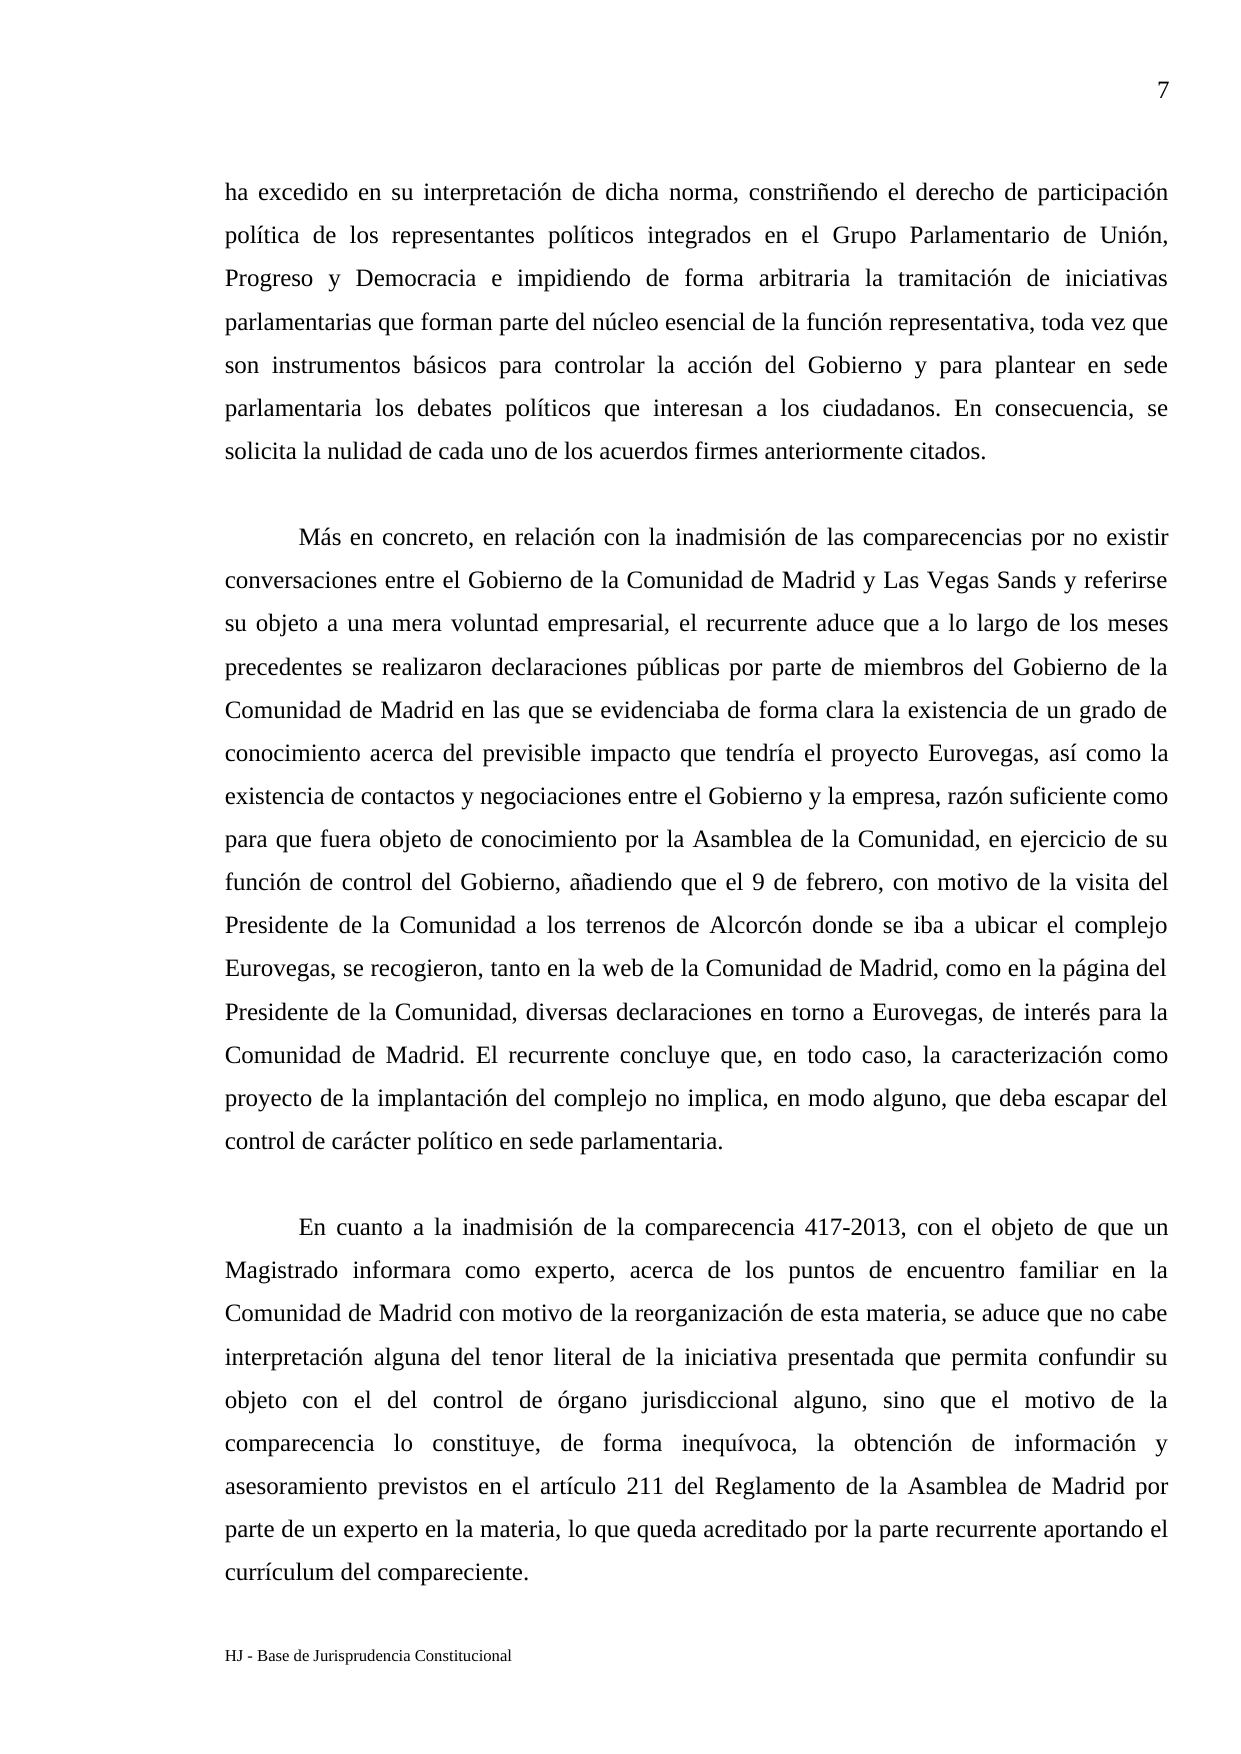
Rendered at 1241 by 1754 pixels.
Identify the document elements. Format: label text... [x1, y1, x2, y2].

text Más en concreto, en relación con la inadmisión de las comparecencias por no existir conversaciones entre el Gobierno de la Comunidad de Madrid y Las Vegas Sands y referirse su objeto a una mera voluntad empresarial, el recurrente aduce que a lo largo de los meses precedentes se realizaron declaraciones públicas por parte de miembros del Gobierno de la Comunidad de Madrid en las que se evidenciaba de forma clara la existencia de un grado de conocimiento acerca del previsible impacto que tendría el proyecto Eurovegas, así como la existencia de contactos y negociaciones entre el Gobierno y la empresa, razón suficiente como para que fuera objeto de conocimiento por la Asamblea de la Comunidad, en ejercicio de su función de control del Gobierno, añadiendo que el 9 de febrero, con motivo de la visita del Presidente de la Comunidad a los terrenos de Alcorcón donde se iba a ubicar el complejo Eurovegas, se recogieron, tanto en la web de la Comunidad de Madrid, como en la página del Presidente de la Comunidad, diversas declaraciones en torno a Eurovegas, de interés para la Comunidad de Madrid. El recurrente concluye que, en todo caso, la caracterización como proyecto de la implantación del complejo no implica, en modo alguno, que deba escapar del control de carácter político en sede parlamentaria. [224, 522, 1169, 1155]
text En cuanto a la inadmisión de la comparecencia 417-2013, con el objeto de que un Magistrado informara como experto, acerca de los puntos de encuentro familiar en la Comunidad de Madrid con motivo de la reorganización de esta materia, se aduce que no cabe interpretación alguna del tenor literal de la iniciativa presentada que permita confundir su objeto con el del control de órgano jurisdiccional alguno, sino que el motivo de la comparecencia lo constituye, de forma inequívoca, la obtención de información y asesoramiento previstos en el artículo 211 del Reglamento de la Asamblea de Madrid por parte de un experto en la materia, lo que queda acreditado por la parte recurrente aportando el currículum del compareciente. [224, 1212, 1169, 1586]
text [224, 177, 1169, 465]
